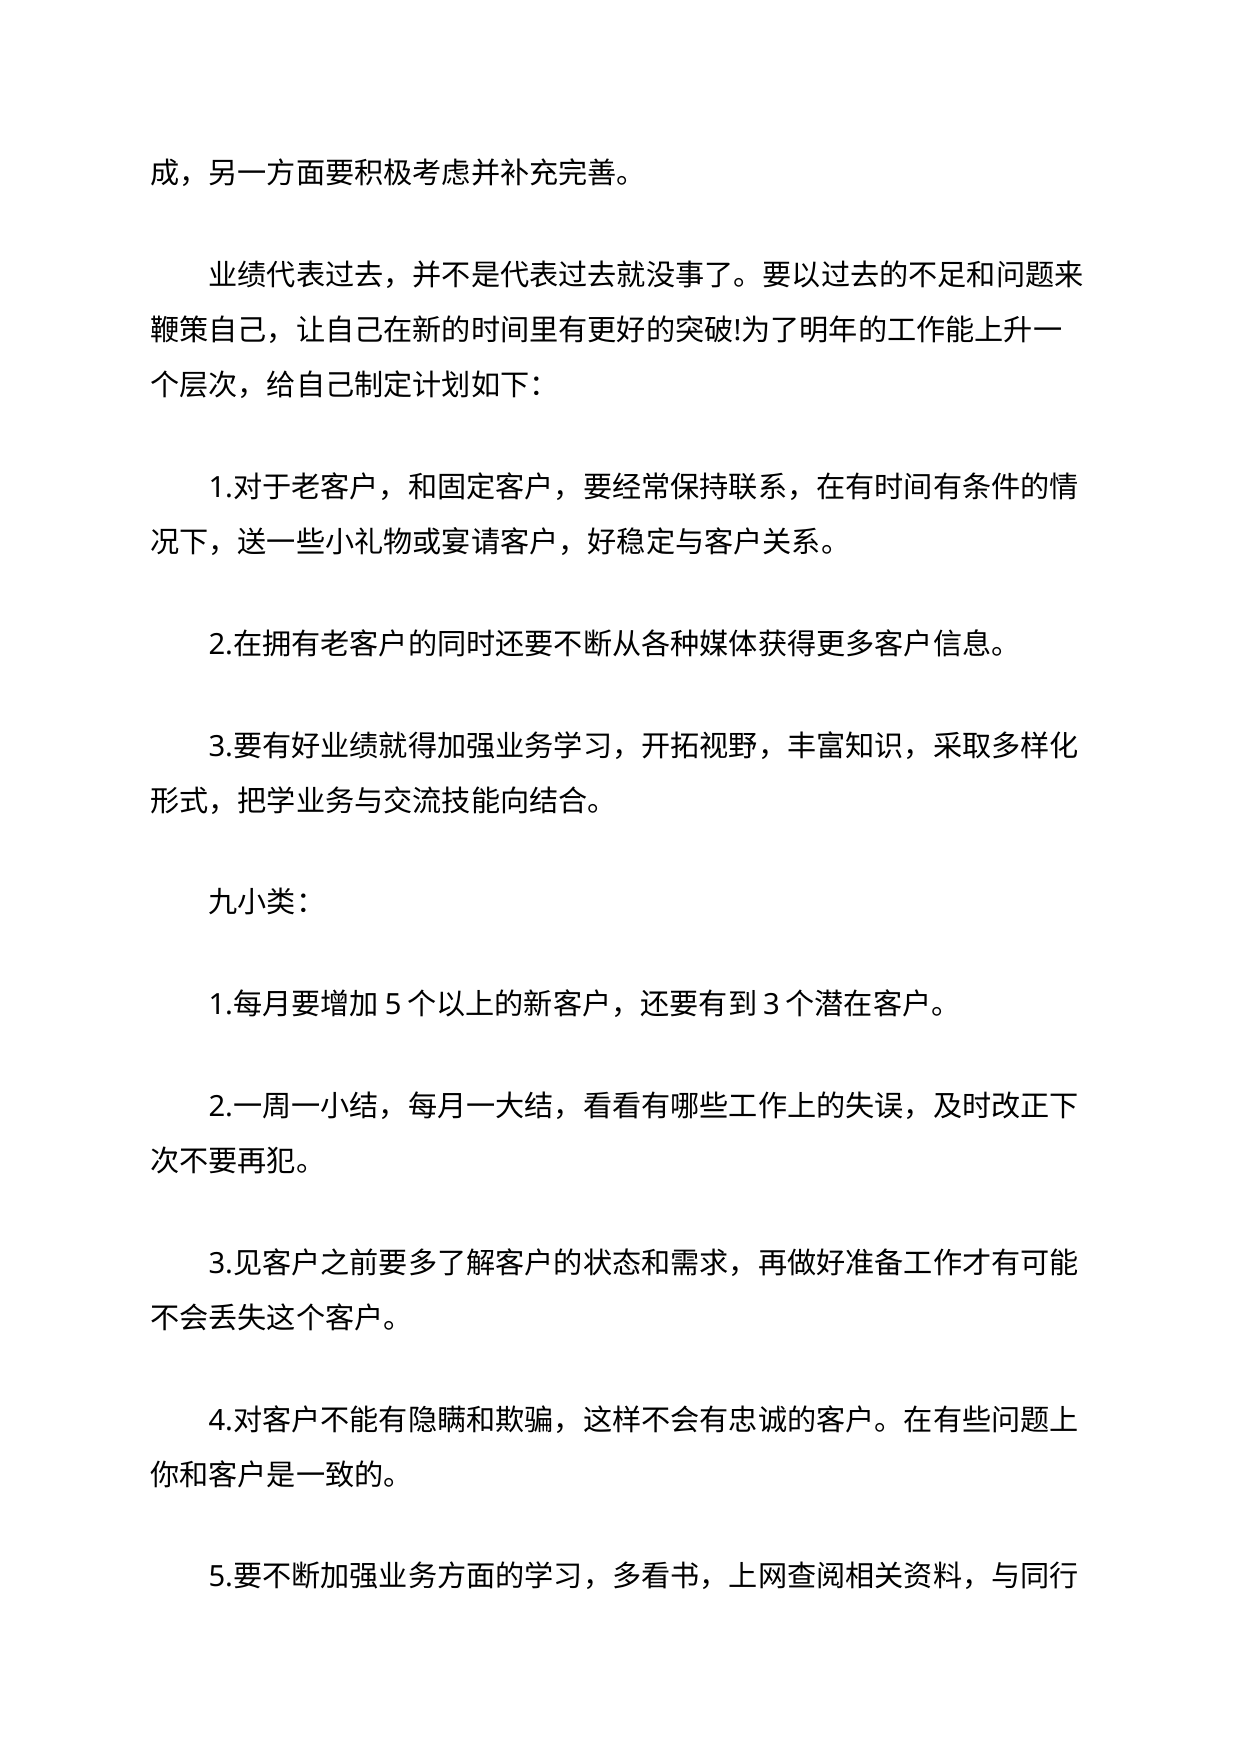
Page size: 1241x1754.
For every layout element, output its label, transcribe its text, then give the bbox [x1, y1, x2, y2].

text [150, 1553, 1090, 1595]
text 3.见客户之前要多了解客户的状态和需求，再做好准备工作才有可能不会丢失这个客户。 [150, 1239, 1090, 1337]
text 4.对客户不能有隐瞒和欺骗，这样不会有忠诚的客户。在有些问题上你和客户是一致的。 [150, 1396, 1090, 1493]
text 2.在拥有老客户的同时还要不断从各种媒体获得更多客户信息。 [150, 620, 1090, 663]
text 九小类： [150, 879, 1090, 921]
text 业绩代表过去，并不是代表过去就没事了。要以过去的不足和问题来鞭策自己，让自己在新的时间里有更好的突破!为了明年的工作能上升一个层次，给自己制定计划如下： [150, 252, 1090, 404]
text 2.一周一小结，每月一大结，看看有哪些工作上的失误，及时改正下次不要再犯。 [150, 1083, 1090, 1180]
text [150, 150, 1090, 192]
text 3.要有好业绩就得加强业务学习，开拓视野，丰富知识，采取多样化形式，把学业务与交流技能向结合。 [150, 722, 1090, 819]
text 1.每月要增加5个以上的新客户，还要有到3个潜在客户。 [150, 981, 1090, 1023]
text 1.对于老客户，和固定客户，要经常保持联系，在有时间有条件的情况下，送一些小礼物或宴请客户，好稳定与客户关系。 [150, 463, 1090, 561]
